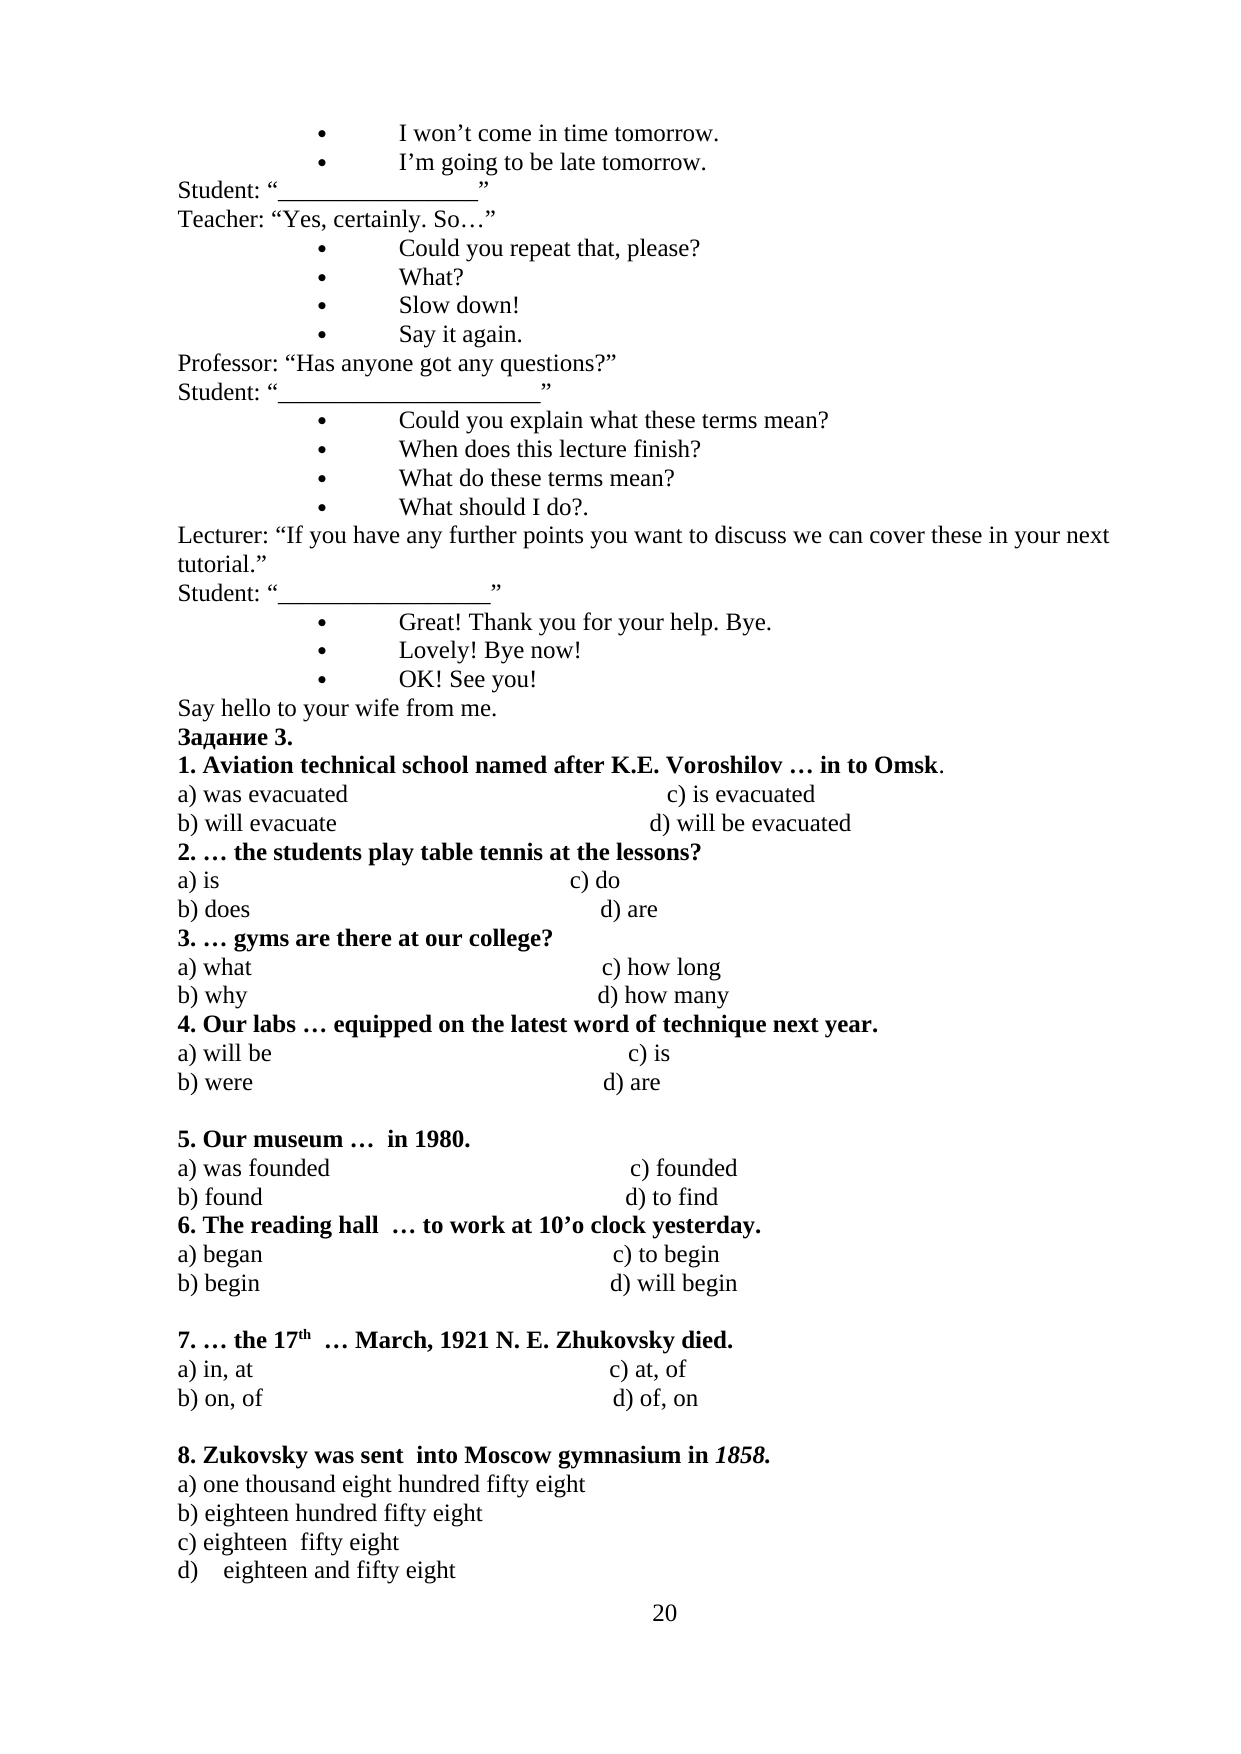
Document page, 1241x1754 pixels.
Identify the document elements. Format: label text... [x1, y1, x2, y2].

text b) does d) are [177, 894, 1152, 923]
text b) were d) are [177, 1067, 1152, 1096]
list Great! Thank you for your help. Bye. [224, 607, 1152, 636]
text a) in, at c) at, of [177, 1354, 1152, 1383]
text a) was founded c) founded [177, 1153, 1152, 1182]
text a) began c) to begin [177, 1239, 1152, 1268]
text Student: “_____________________” [177, 377, 1152, 406]
text Professor: “Has anyone got any questions?” [177, 348, 1152, 377]
list When does this lecture finish? [224, 434, 1152, 463]
text b) why d) how many [177, 981, 1152, 1009]
text 6. The reading hall … to work at 10’o clock yesterday. [177, 1211, 1152, 1239]
list Could you repeat that, please? [224, 233, 1152, 262]
text b) begin d) will begin [177, 1268, 1152, 1297]
list Lovely! Bye now! [224, 636, 1152, 664]
list OK! See you! [224, 664, 1152, 693]
text Teacher: “Yes, certainly. So…” [177, 204, 1152, 233]
text 7. … the 17th … March, 1921 N. E. Zhukovsky died. [177, 1326, 1152, 1354]
list Say it again. [224, 319, 1152, 348]
text Student: “________________” [177, 176, 1152, 204]
text 2. … the students play table tennis at the lessons? [177, 837, 1152, 866]
text Say hello to your wife from me. [177, 693, 1152, 722]
text Lecturer: “If you have any further points you want to discuss we can cover these in your next tutorial.” [177, 521, 1152, 578]
text b) will evacuate d) will be evacuated [177, 808, 1152, 837]
list I won’t come in time tomorrow. [224, 118, 1152, 147]
text Student: “_________________” [177, 578, 1152, 607]
list What? [224, 262, 1152, 291]
text 1. Аviation technical school named after K.E. Voroshilov … in to Omsk. [177, 751, 1152, 779]
text a) was evacuated c) is evacuated [177, 779, 1152, 808]
list What should I do?. [224, 492, 1152, 521]
text b) on, of d) of, on [177, 1383, 1152, 1412]
text c) eighteen fifty eight [177, 1527, 1152, 1556]
text b) eighteen hundred fifty eight [177, 1498, 1152, 1527]
text 8. Zukovsky was sent into Moscow gymnasium in 1858. [177, 1441, 1152, 1469]
text а) what c) how long [177, 952, 1152, 981]
text d) eighteen and fifty eight [177, 1556, 1152, 1584]
list Slow down! [224, 291, 1152, 319]
text b) found d) to find [177, 1182, 1152, 1211]
text a) will be c) is [177, 1038, 1152, 1067]
text 4. Our labs … equipped on the latest word of technique next year. [177, 1009, 1152, 1038]
list Could you explain what these terms mean? [224, 406, 1152, 434]
text a) one thousand eight hundred fifty eight [177, 1469, 1152, 1498]
text а) is c) do [177, 866, 1152, 894]
text Задание 3. [177, 722, 1152, 751]
list What do these terms mean? [224, 463, 1152, 492]
list I’m going to be late tomorrow. [224, 147, 1152, 176]
text 5. Our museum … in 1980. [177, 1124, 1152, 1153]
text 3. … gyms are there at our college? [177, 923, 1152, 952]
